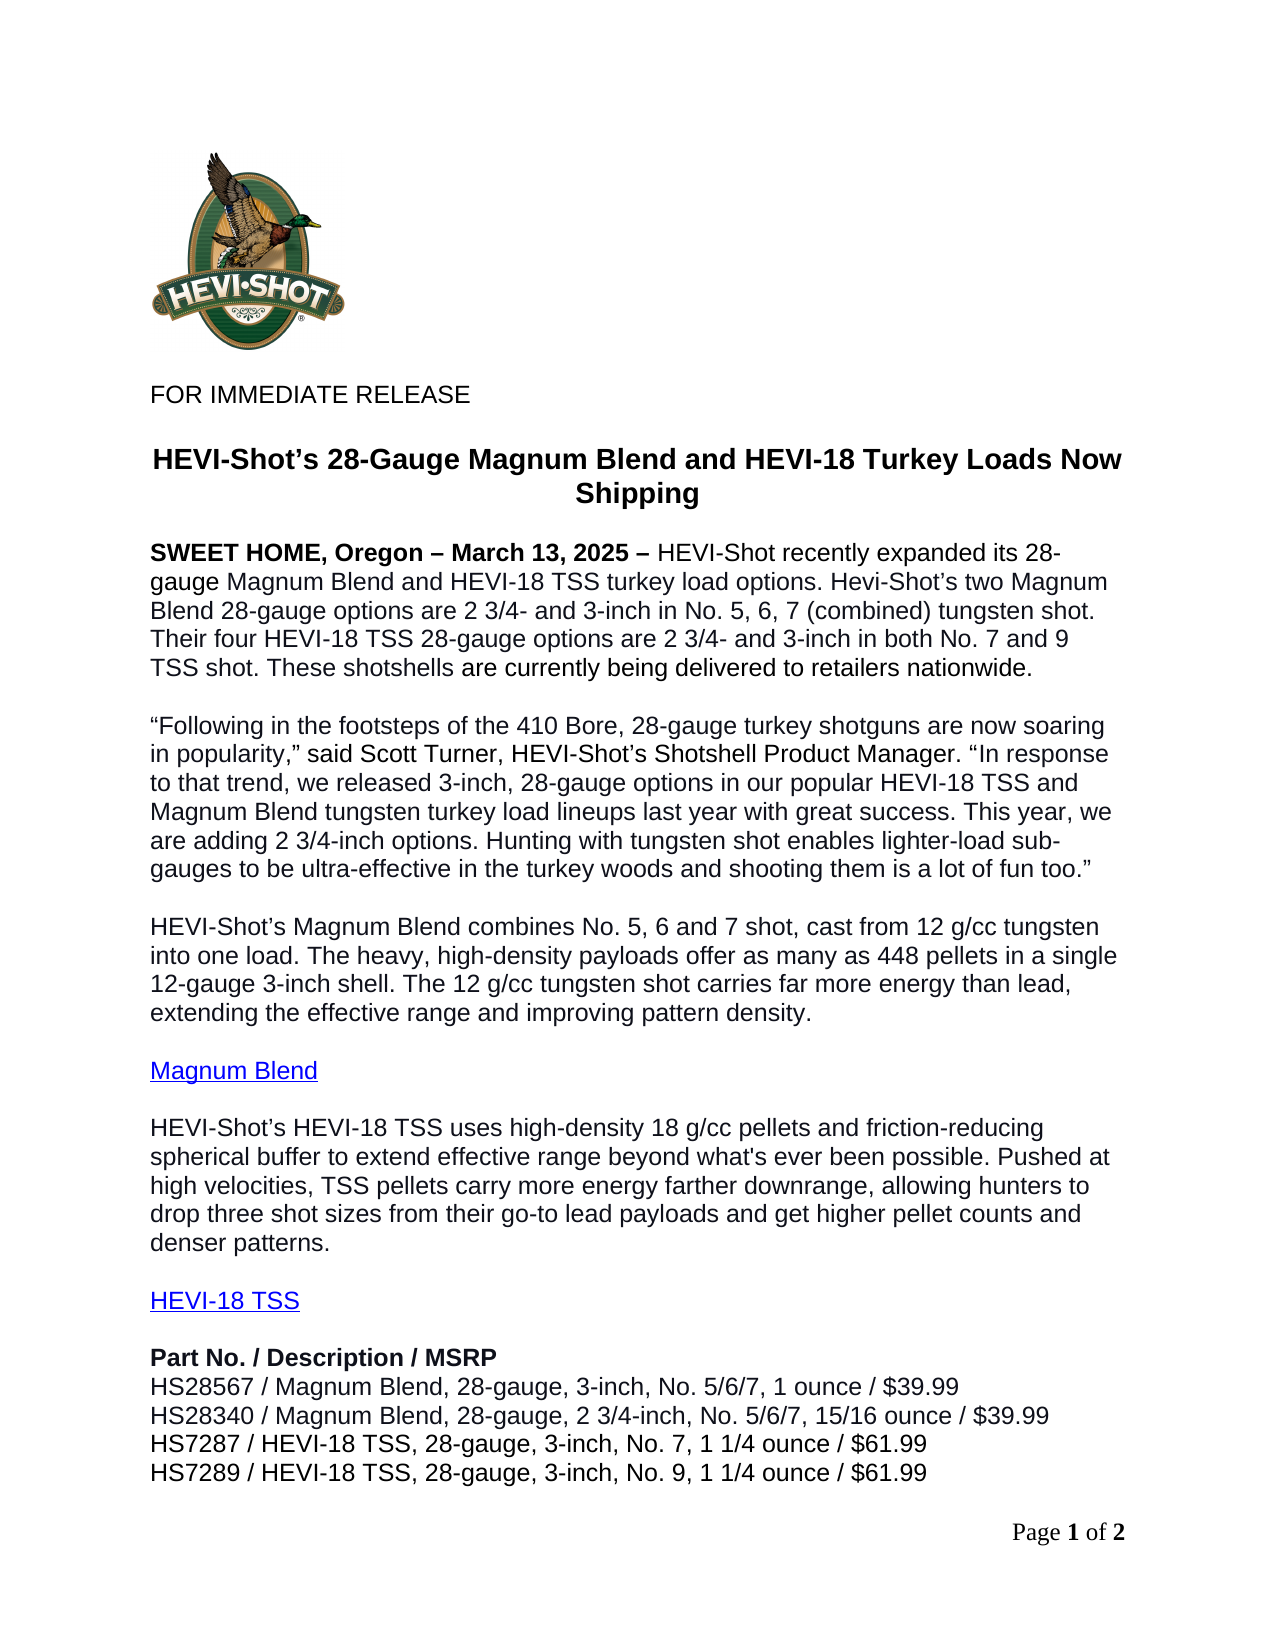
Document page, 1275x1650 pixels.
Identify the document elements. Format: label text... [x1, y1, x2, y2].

text “Following in the footsteps of the 410 Bore, 28-gauge turkey shotguns are now soaring in popularity,” said Scott Turner, HEVI-Shot’s Shotshell Product Manager. “In response to that trend, we released 3-inch, 28-gauge options in our popular HEVI-18 TSS and Magnum Blend tungsten turkey load lineups last year with great success. This year, we are adding 2 3/4-inch options. Hunting with tungsten shot enables lighter-load sub-gauges to be ultra-effective in the turkey woods and shooting them is a lot of fun too.” [150, 711, 1125, 883]
text HS7289 / HEVI-18 TSS, 28-gauge, 3-inch, No. 9, 1 1/4 ounce / $61.99 [150, 1458, 1125, 1487]
text HEVI-Shot’s 28-Gauge Magnum Blend and HEVI-18 Turkey Loads Now Shipping [150, 442, 1125, 509]
text HEVI-18 TSS [150, 1286, 1125, 1314]
picture [150, 150, 345, 352]
text HS28567 / Magnum Blend, 28-gauge, 3-inch, No. 5/6/7, 1 ounce / $39.99 [150, 1372, 1125, 1401]
text SWEET HOME, Oregon – March 13, 2025 – HEVI-Shot recently expanded its 28-gauge Magnum Blend and HEVI-18 TSS turkey load options. Hevi-Shot’s two Magnum Blend 28-gauge options are 2 3/4- and 3-inch in No. 5, 6, 7 (combined) tungsten shot. Their four HEVI-18 TSS 28-gauge options are 2 3/4- and 3-inch in both No. 7 and 9 TSS shot. These shotshells are currently being delivered to retailers nationwide. [150, 538, 1125, 682]
text HEVI-Shot’s HEVI-18 TSS uses high-density 18 g/cc pellets and friction-reducing spherical buffer to extend effective range beyond what's ever been possible. Pushed at high velocities, TSS pellets carry more energy farther downrange, allowing hunters to drop three shot sizes from their go-to lead payloads and get higher pellet counts and denser patterns. [150, 1113, 1125, 1257]
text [150, 1429, 1125, 1458]
text HEVI-Shot’s Magnum Blend combines No. 5, 6 and 7 shot, cast from 12 g/cc tungsten into one load. The heavy, high-density payloads offer as many as 448 pellets in a single 12-gauge 3-inch shell. The 12 g/cc tungsten shot carries far more energy than lead, extending the effective range and improving pattern density. [150, 912, 1125, 1027]
text Magnum Blend [150, 1056, 1125, 1084]
text HS28340 / Magnum Blend, 28-gauge, 2 3/4-inch, No. 5/6/7, 15/16 ounce / $39.99 [150, 1401, 1125, 1429]
text Part No. / Description / MSRP [150, 1343, 1125, 1372]
text FOR IMMEDIATE RELEASE [150, 380, 1125, 409]
